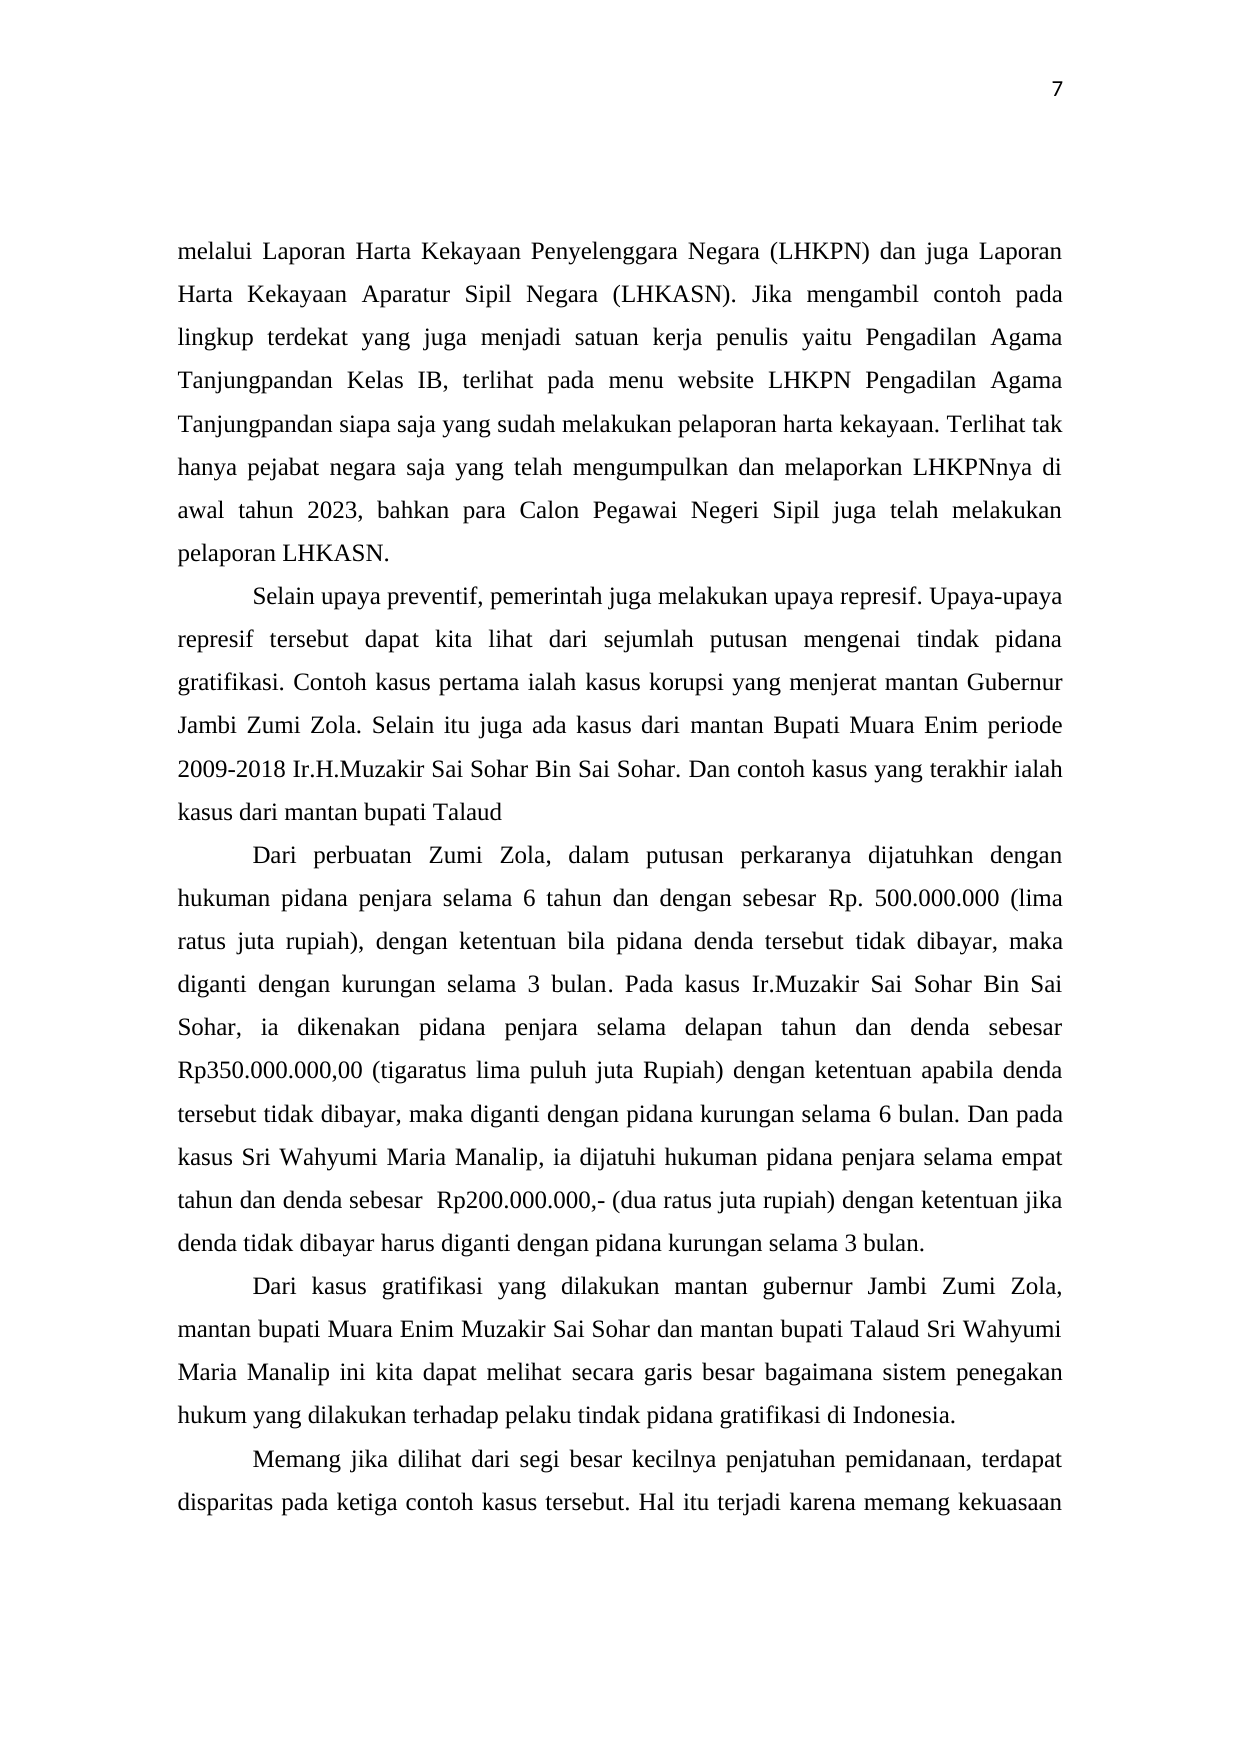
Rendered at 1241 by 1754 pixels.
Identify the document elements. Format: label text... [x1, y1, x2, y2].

text Selain upaya preventif, pemerintah juga melakukan upaya represif. Upaya-upaya represif tersebut dapat kita lihat dari sejumlah putusan mengenai tindak pidana gratifikasi. Contoh kasus pertama ialah kasus korupsi yang menjerat mantan Gubernur Jambi Zumi Zola. Selain itu juga ada kasus dari mantan Bupati Muara Enim periode 2009-2018 Ir.H.Muzakir Sai Sohar Bin Sai Sohar. Dan contoh kasus yang terakhir ialah kasus dari mantan bupati Talaud [177, 581, 1063, 826]
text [177, 1444, 1063, 1516]
text Dari kasus gratifikasi yang dilakukan mantan gubernur Jambi Zumi Zola, mantan bupati Muara Enim Muzakir Sai Sohar dan mantan bupati Talaud Sri Wahyumi Maria Manalip ini kita dapat melihat secara garis besar bagaimana sistem penegakan hukum yang dilakukan terhadap pelaku tindak pidana gratifikasi di Indonesia. [177, 1271, 1063, 1429]
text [177, 236, 1063, 567]
text Dari perbuatan Zumi Zola, dalam putusan perkaranya dijatuhkan dengan hukuman pidana penjara selama 6 tahun dan dengan sebesar Rp. 500.000.000 (lima ratus juta rupiah), dengan ketentuan bila pidana denda tersebut tidak dibayar, maka diganti dengan kurungan selama 3 bulan. Pada kasus Ir.Muzakir Sai Sohar Bin Sai Sohar, ia dikenakan pidana penjara selama delapan tahun dan denda sebesar Rp350.000.000,00 (tigaratus lima puluh juta Rupiah) dengan ketentuan apabila denda tersebut tidak dibayar, maka diganti dengan pidana kurungan selama 6 bulan. Dan pada kasus Sri Wahyumi Maria Manalip, ia dijatuhi hukuman pidana penjara selama empat tahun dan denda sebesar Rp200.000.000,- (dua ratus juta rupiah) dengan ketentuan jika denda tidak dibayar harus diganti dengan pidana kurungan selama 3 bulan. [177, 840, 1063, 1257]
